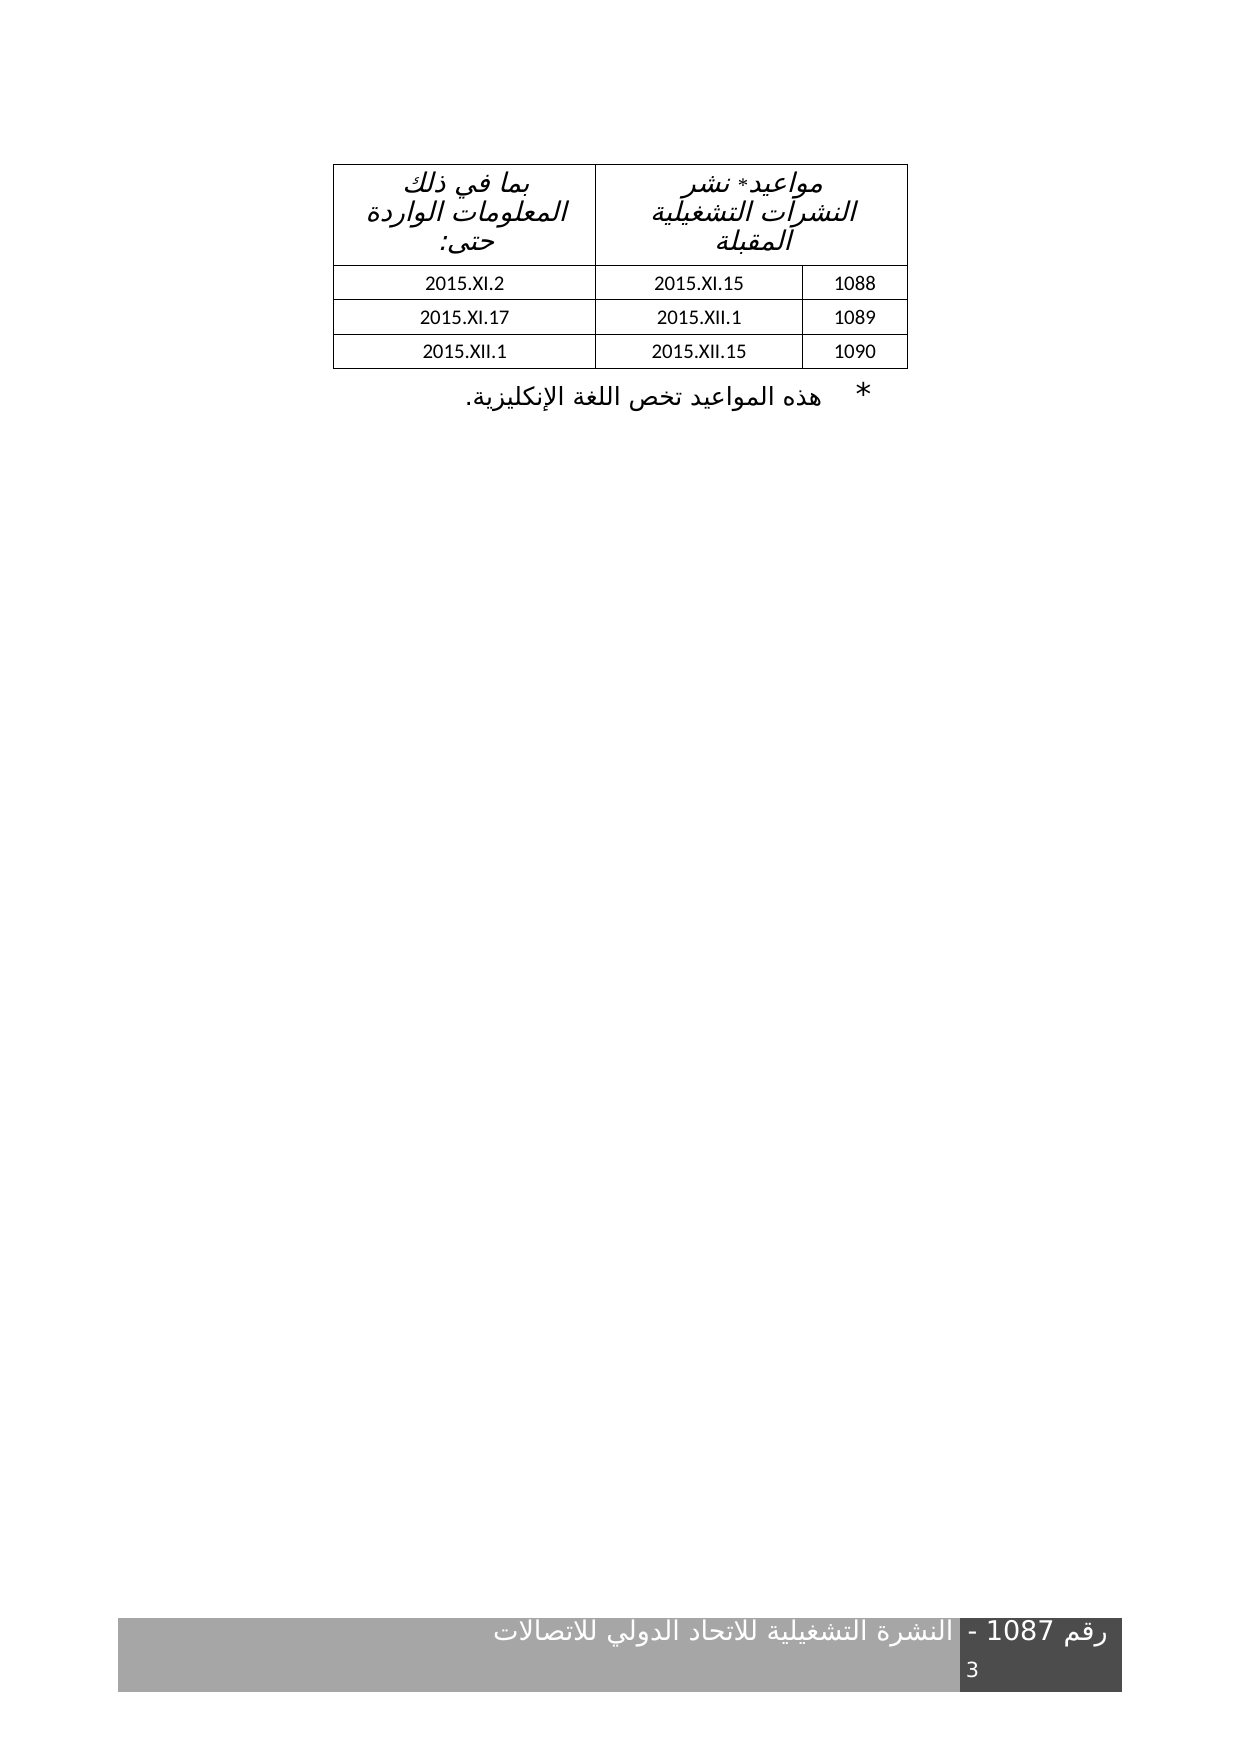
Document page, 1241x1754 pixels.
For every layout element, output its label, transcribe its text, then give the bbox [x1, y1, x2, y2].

table_cell 1088 [803, 266, 907, 299]
table_cell 1089 [803, 300, 907, 334]
table_cell 1090 [803, 335, 907, 368]
table_cell 2015.XI.2 [334, 266, 595, 299]
table_header بما في ذلك المعلومات الواردة حتى: [334, 165, 595, 265]
table_cell 2015.XII.15 [596, 335, 802, 368]
table_cell 2015.XI.17 [334, 300, 595, 334]
table_cell 2015.XI.15 [596, 266, 802, 299]
table_cell 2015.XII.1 [596, 300, 802, 334]
table_header مواعيد* نشر النشرات التشغيلية المقبلة [596, 165, 907, 265]
table_cell 2015.XII.1 [334, 335, 595, 368]
text * هذه المواعيد تخص اللغة الإنكليزية. [118, 382, 1122, 411]
